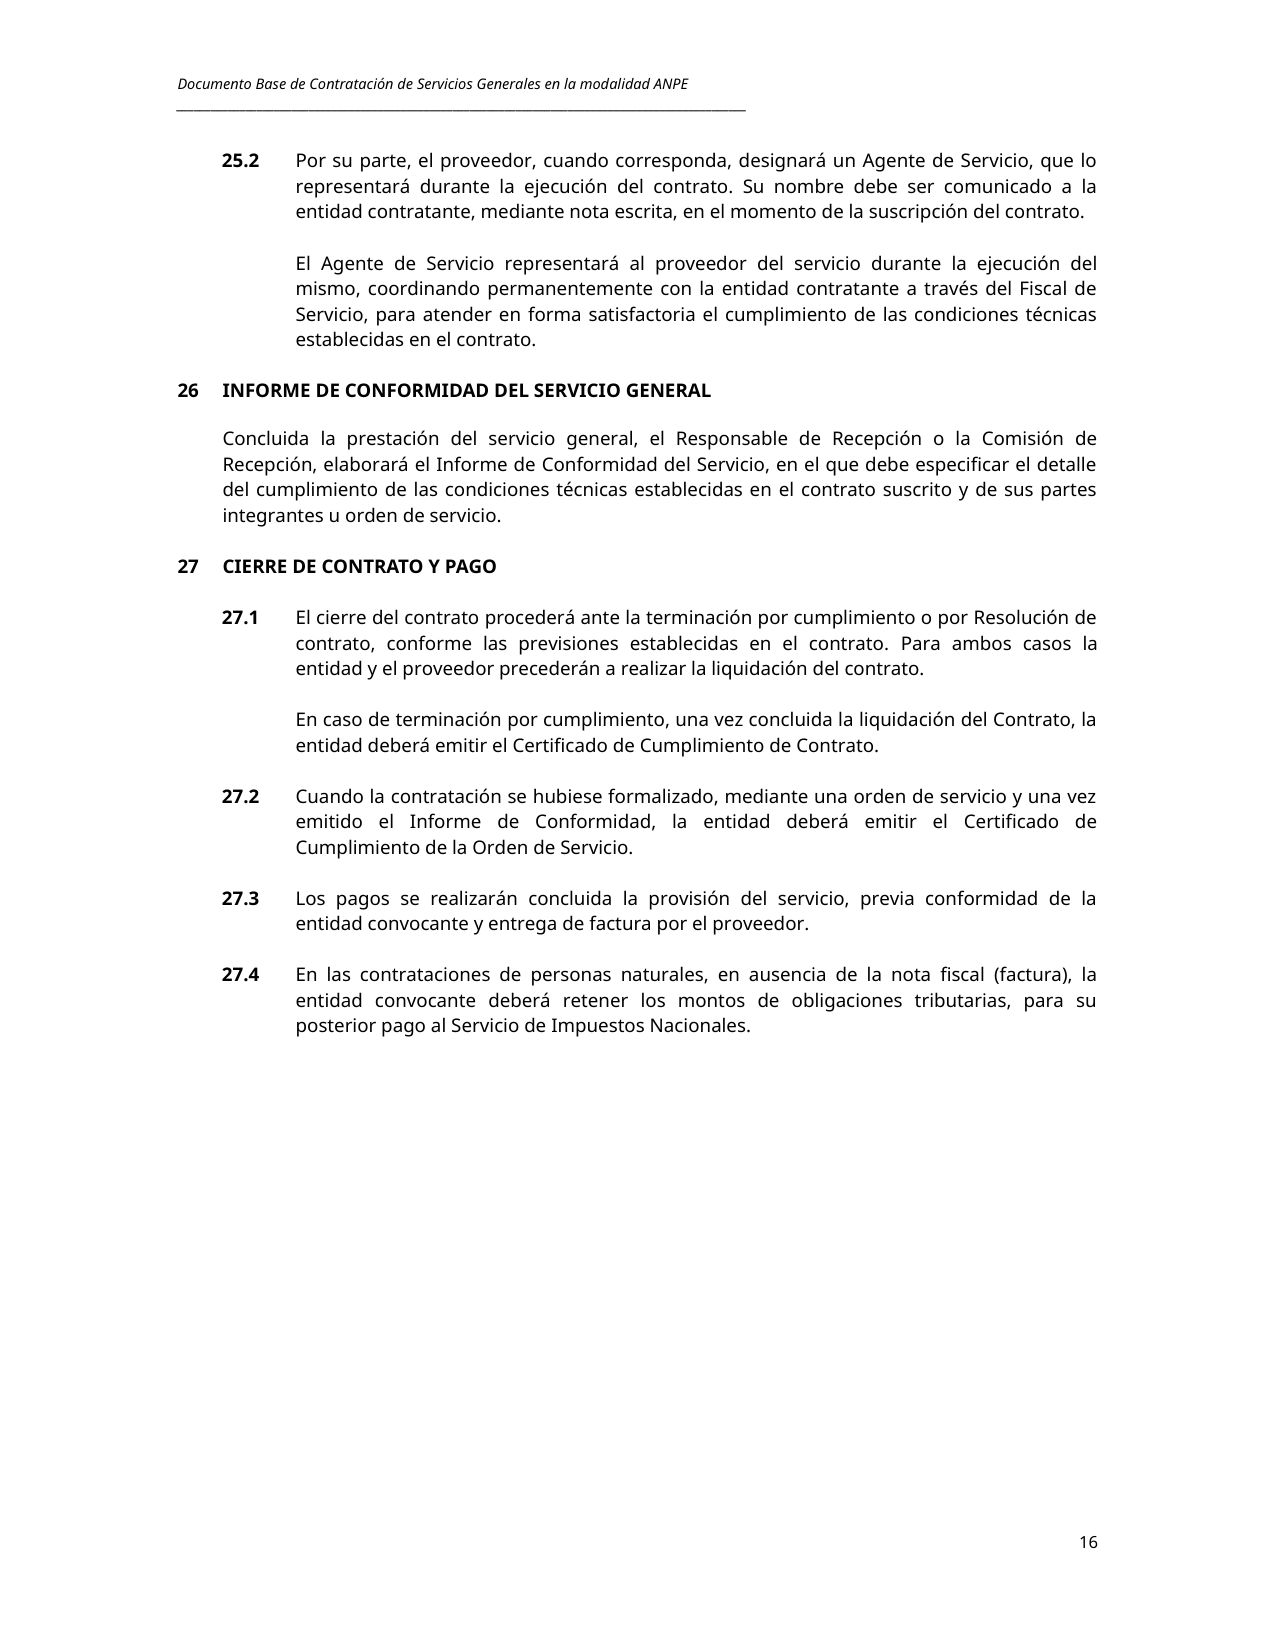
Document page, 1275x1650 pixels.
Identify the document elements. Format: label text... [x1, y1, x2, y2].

list El cierre del contrato procederá ante la terminación por cumplimiento o por Resolución de contrato, conforme las previsiones establecidas en el contrato. Para ambos casos la entidad y el proveedor precederán a realizar la liquidación del contrato. [222, 604, 1098, 681]
list En las contrataciones de personas naturales, en ausencia de la nota fiscal (factura), la entidad convocante deberá retener los montos de obligaciones tributarias, para su posterior pago al Servicio de Impuestos Nacionales. [222, 962, 1098, 1038]
title INFORME DE CONFORMIDAD DEL SERVICIO GENERAL [177, 377, 1098, 403]
list Los pagos se realizarán concluida la provisión del servicio, previa conformidad de la entidad convocante y entrega de factura por el proveedor. [222, 885, 1098, 936]
title CIERRE DE CONTRATO Y PAGO [177, 553, 1098, 579]
list El Agente de Servicio representará al proveedor del servicio durante la ejecución del mismo, coordinando permanentemente con la entidad contratante a través del Fiscal de Servicio, para atender en forma satisfactoria el cumplimiento de las condiciones técnicas establecidas en el contrato. [295, 250, 1098, 352]
list Cuando la contratación se hubiese formalizado, mediante una orden de servicio y una vez emitido el Informe de Conformidad, la entidad deberá emitir el Certificado de Cumplimiento de la Orden de Servicio. [222, 783, 1098, 859]
list En caso de terminación por cumplimiento, una vez concluida la liquidación del Contrato, la entidad deberá emitir el Certificado de Cumplimiento de Contrato. [295, 706, 1098, 757]
text Concluida la prestación del servicio general, el Responsable de Recepción o la Comisión de Recepción, elaborará el Informe de Conformidad del Servicio, en el que debe especificar el detalle del cumplimiento de las condiciones técnicas establecidas en el contrato suscrito y de sus partes integrantes u orden de servicio. [222, 426, 1098, 528]
list Por su parte, el proveedor, cuando corresponda, designará un Agente de Servicio, que lo representará durante la ejecución del contrato. Su nombre debe ser comunicado a la entidad contratante, mediante nota escrita, en el momento de la suscripción del contrato. [222, 148, 1098, 224]
